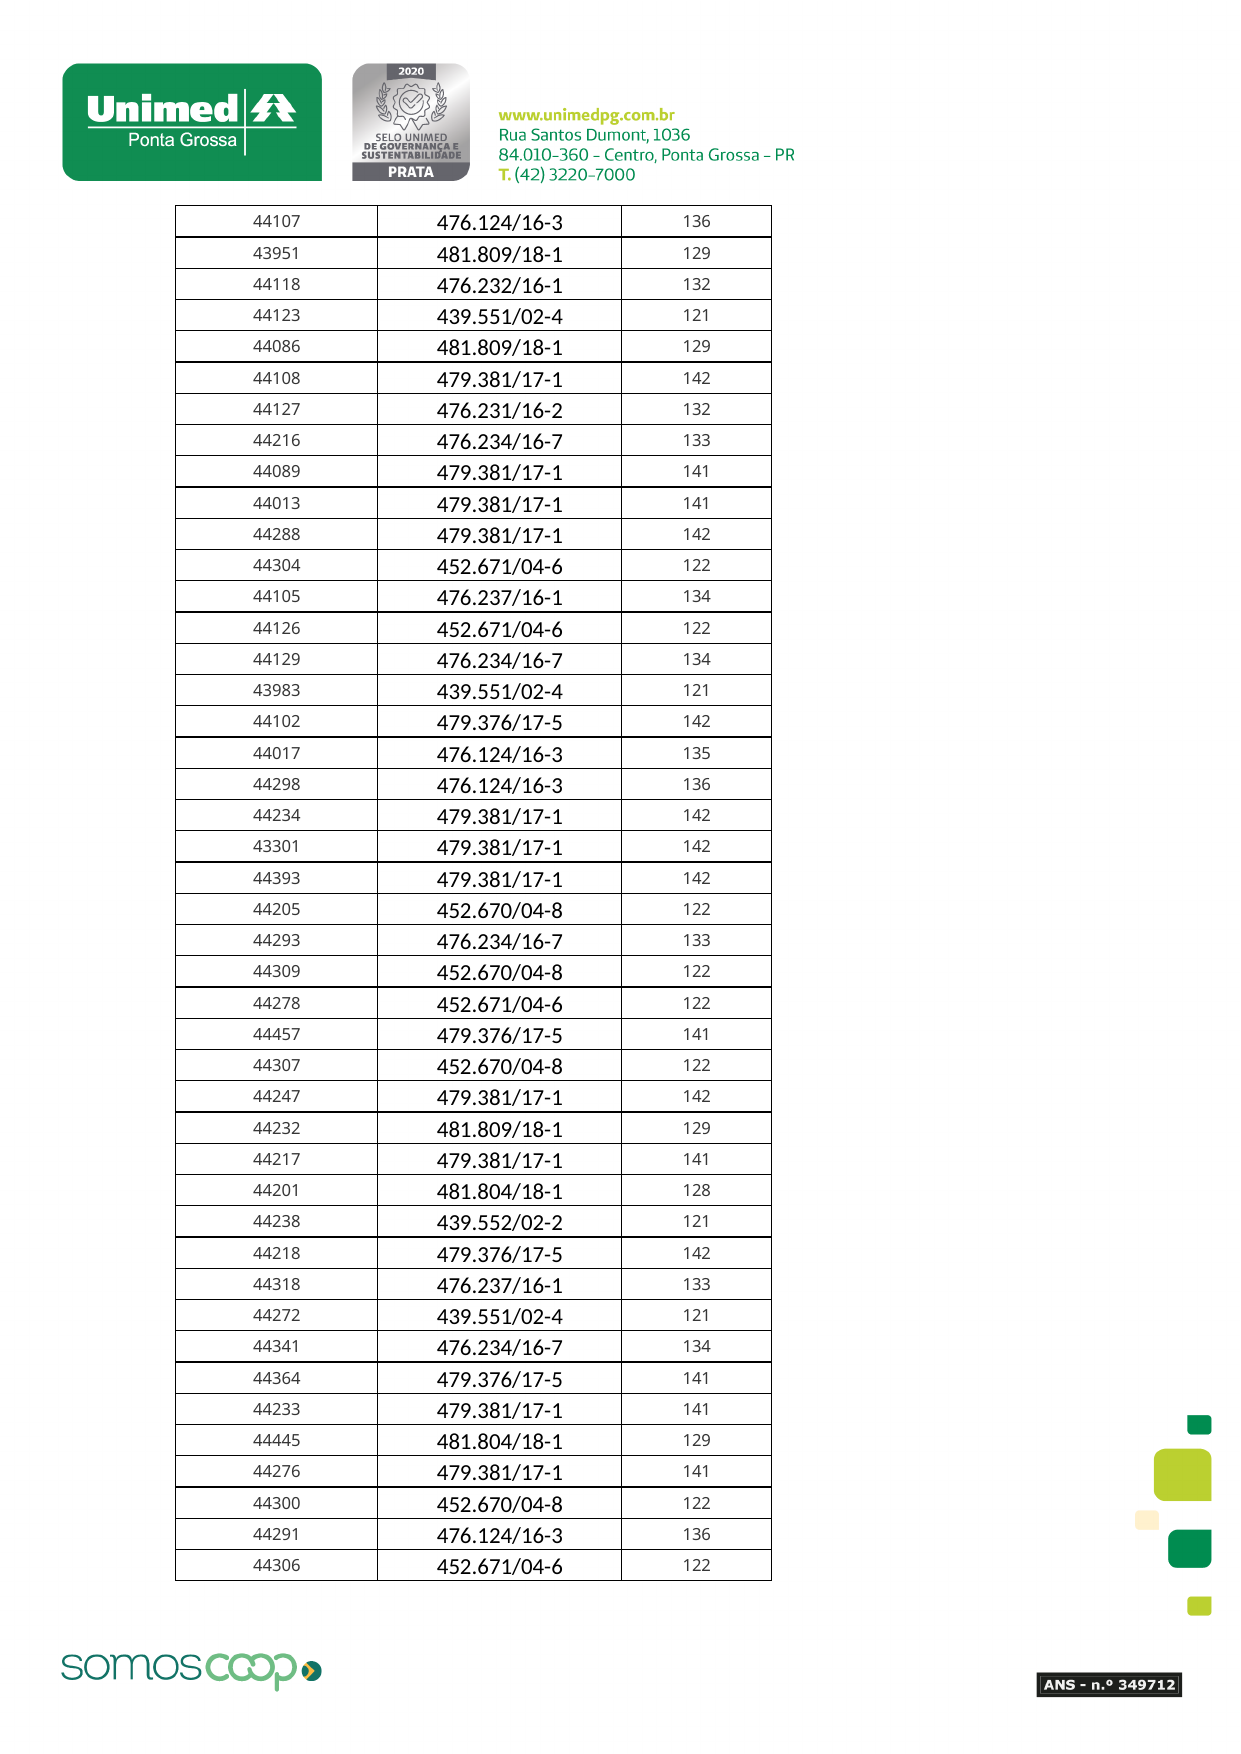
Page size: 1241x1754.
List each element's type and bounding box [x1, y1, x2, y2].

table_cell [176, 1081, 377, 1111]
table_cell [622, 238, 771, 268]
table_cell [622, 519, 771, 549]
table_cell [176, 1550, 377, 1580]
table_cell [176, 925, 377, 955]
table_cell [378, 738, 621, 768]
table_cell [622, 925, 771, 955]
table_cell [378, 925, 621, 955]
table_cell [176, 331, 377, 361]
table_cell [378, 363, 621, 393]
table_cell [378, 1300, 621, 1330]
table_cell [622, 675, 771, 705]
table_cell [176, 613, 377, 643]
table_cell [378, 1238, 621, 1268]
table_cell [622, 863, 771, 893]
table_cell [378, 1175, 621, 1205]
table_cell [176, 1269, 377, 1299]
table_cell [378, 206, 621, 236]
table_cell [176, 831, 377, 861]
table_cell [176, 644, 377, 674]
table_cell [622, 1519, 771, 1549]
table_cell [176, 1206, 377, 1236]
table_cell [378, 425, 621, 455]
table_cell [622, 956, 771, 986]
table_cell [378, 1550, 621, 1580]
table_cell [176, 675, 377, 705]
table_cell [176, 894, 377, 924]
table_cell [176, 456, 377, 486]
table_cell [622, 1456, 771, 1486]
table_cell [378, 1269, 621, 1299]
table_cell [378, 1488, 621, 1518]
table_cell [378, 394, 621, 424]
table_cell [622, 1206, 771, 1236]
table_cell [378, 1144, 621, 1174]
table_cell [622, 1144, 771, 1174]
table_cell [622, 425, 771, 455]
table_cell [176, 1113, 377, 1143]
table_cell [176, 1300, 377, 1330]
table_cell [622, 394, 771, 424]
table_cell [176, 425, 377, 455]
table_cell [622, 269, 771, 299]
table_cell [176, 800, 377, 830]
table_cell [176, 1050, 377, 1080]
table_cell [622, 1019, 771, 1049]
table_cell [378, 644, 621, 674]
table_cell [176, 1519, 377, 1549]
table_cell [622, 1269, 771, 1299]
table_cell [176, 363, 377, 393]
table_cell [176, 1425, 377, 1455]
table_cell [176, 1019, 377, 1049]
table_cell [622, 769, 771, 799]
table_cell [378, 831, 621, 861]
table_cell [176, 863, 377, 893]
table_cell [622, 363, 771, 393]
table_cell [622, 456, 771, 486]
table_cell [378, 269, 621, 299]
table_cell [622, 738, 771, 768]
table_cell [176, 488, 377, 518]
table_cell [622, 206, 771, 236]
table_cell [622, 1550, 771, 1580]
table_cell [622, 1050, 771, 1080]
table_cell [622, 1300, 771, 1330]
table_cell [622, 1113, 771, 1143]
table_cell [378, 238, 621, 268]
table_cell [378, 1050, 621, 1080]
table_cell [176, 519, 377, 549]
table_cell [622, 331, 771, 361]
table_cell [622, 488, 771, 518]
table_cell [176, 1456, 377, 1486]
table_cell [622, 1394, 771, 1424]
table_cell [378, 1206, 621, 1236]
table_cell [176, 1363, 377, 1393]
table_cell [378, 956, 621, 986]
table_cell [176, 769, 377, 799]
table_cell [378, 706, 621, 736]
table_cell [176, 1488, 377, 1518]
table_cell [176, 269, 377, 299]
picture [0, 1, 1241, 1754]
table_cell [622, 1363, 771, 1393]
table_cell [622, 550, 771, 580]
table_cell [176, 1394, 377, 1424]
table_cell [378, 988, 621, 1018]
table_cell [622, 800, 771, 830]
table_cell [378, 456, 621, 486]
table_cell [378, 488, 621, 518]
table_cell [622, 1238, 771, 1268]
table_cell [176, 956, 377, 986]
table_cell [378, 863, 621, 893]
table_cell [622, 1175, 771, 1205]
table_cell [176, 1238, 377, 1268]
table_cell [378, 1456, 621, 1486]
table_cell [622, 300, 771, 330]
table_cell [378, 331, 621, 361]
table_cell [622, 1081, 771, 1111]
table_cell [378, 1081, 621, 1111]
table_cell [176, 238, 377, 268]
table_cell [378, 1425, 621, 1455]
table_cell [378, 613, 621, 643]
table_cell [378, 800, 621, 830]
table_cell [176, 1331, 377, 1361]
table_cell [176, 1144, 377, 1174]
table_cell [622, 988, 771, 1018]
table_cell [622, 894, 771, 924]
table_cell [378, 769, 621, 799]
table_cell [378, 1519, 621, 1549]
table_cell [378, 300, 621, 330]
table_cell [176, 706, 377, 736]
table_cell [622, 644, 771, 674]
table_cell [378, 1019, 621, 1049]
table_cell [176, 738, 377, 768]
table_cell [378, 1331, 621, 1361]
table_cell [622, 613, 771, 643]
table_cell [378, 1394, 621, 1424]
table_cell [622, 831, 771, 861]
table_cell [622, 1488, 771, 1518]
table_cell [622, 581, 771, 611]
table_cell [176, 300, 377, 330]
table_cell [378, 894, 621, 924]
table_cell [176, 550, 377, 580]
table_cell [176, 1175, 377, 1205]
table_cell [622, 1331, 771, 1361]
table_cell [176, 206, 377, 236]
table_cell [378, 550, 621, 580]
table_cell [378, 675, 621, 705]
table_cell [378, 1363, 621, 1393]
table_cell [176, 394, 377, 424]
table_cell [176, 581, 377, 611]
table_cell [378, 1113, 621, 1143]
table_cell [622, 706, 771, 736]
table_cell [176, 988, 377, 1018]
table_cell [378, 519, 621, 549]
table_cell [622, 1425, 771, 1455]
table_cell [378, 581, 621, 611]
